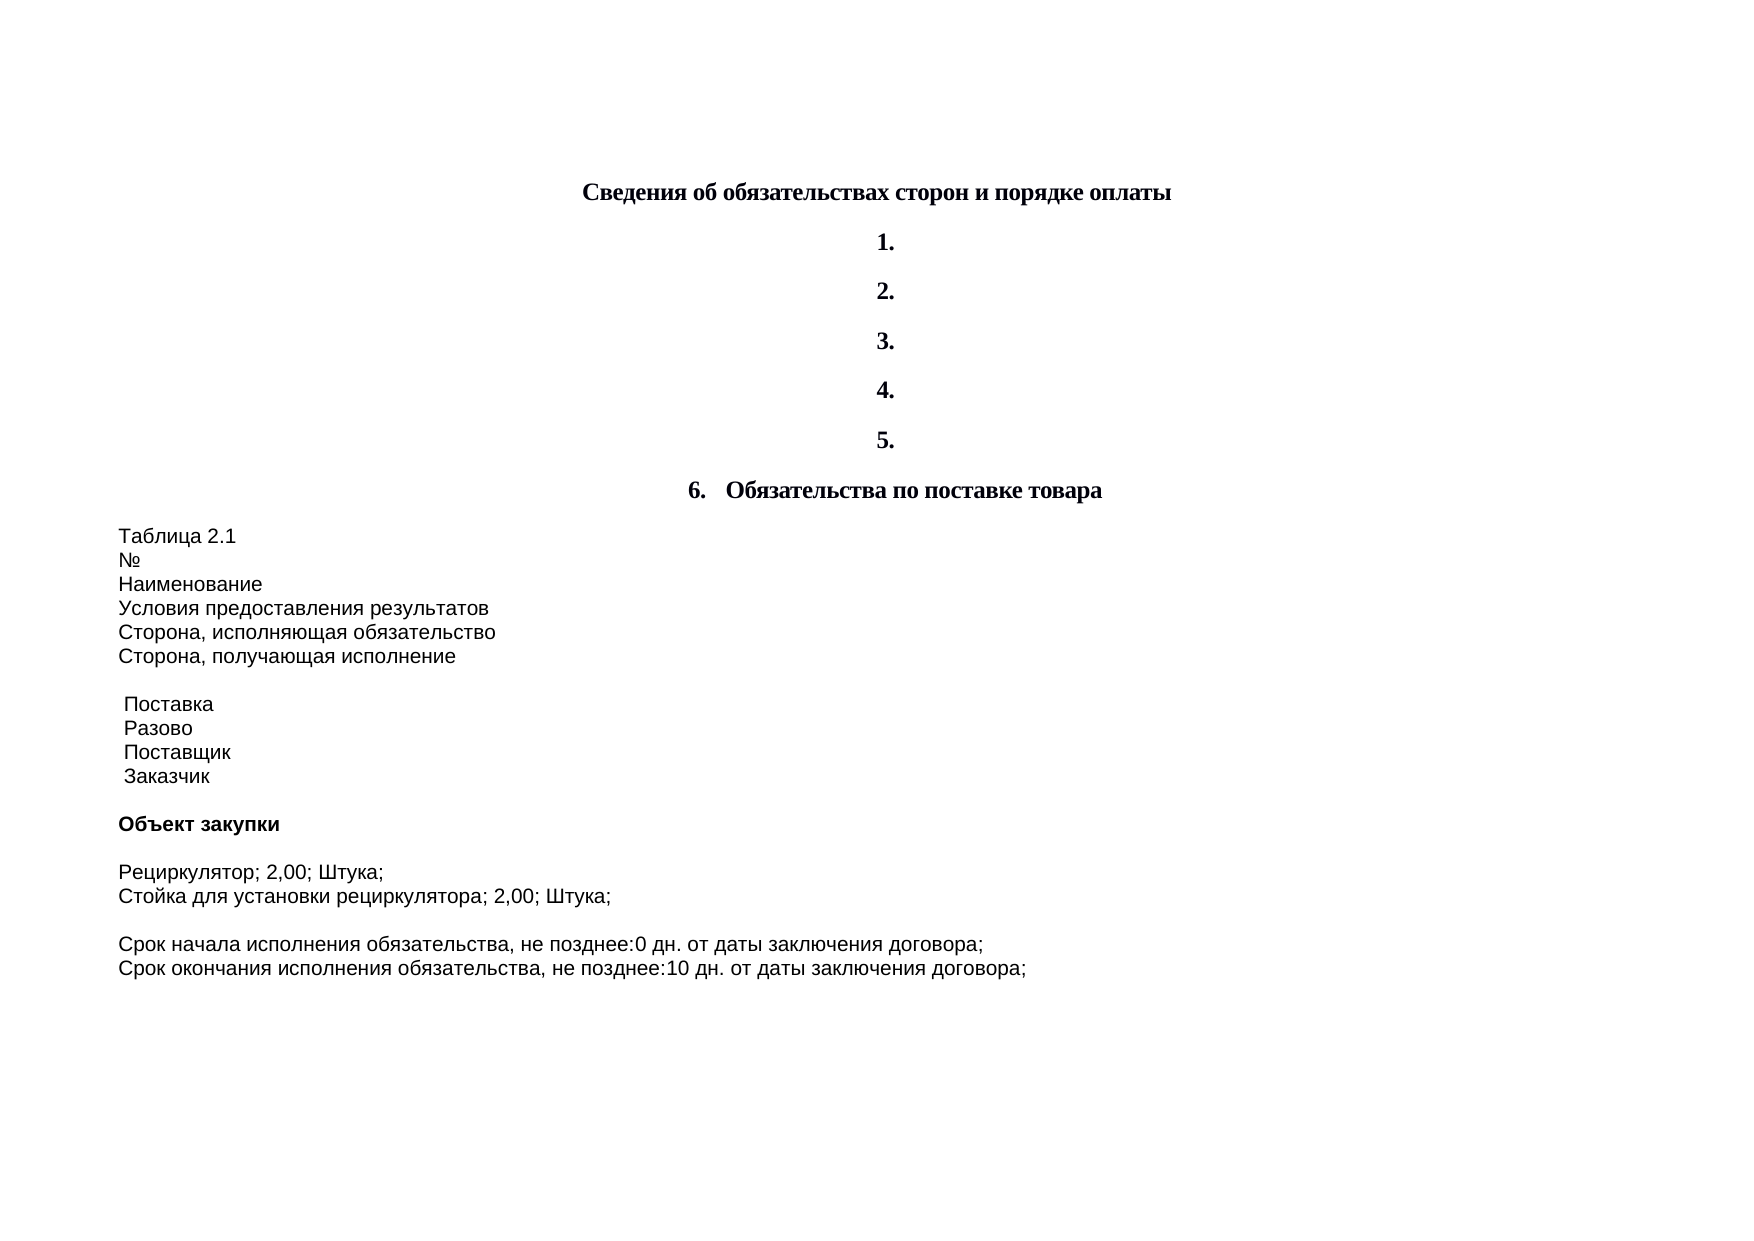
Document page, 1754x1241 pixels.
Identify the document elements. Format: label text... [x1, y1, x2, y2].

subtitle Сведения об обязательствах сторон и порядке оплаты [118, 177, 1636, 206]
